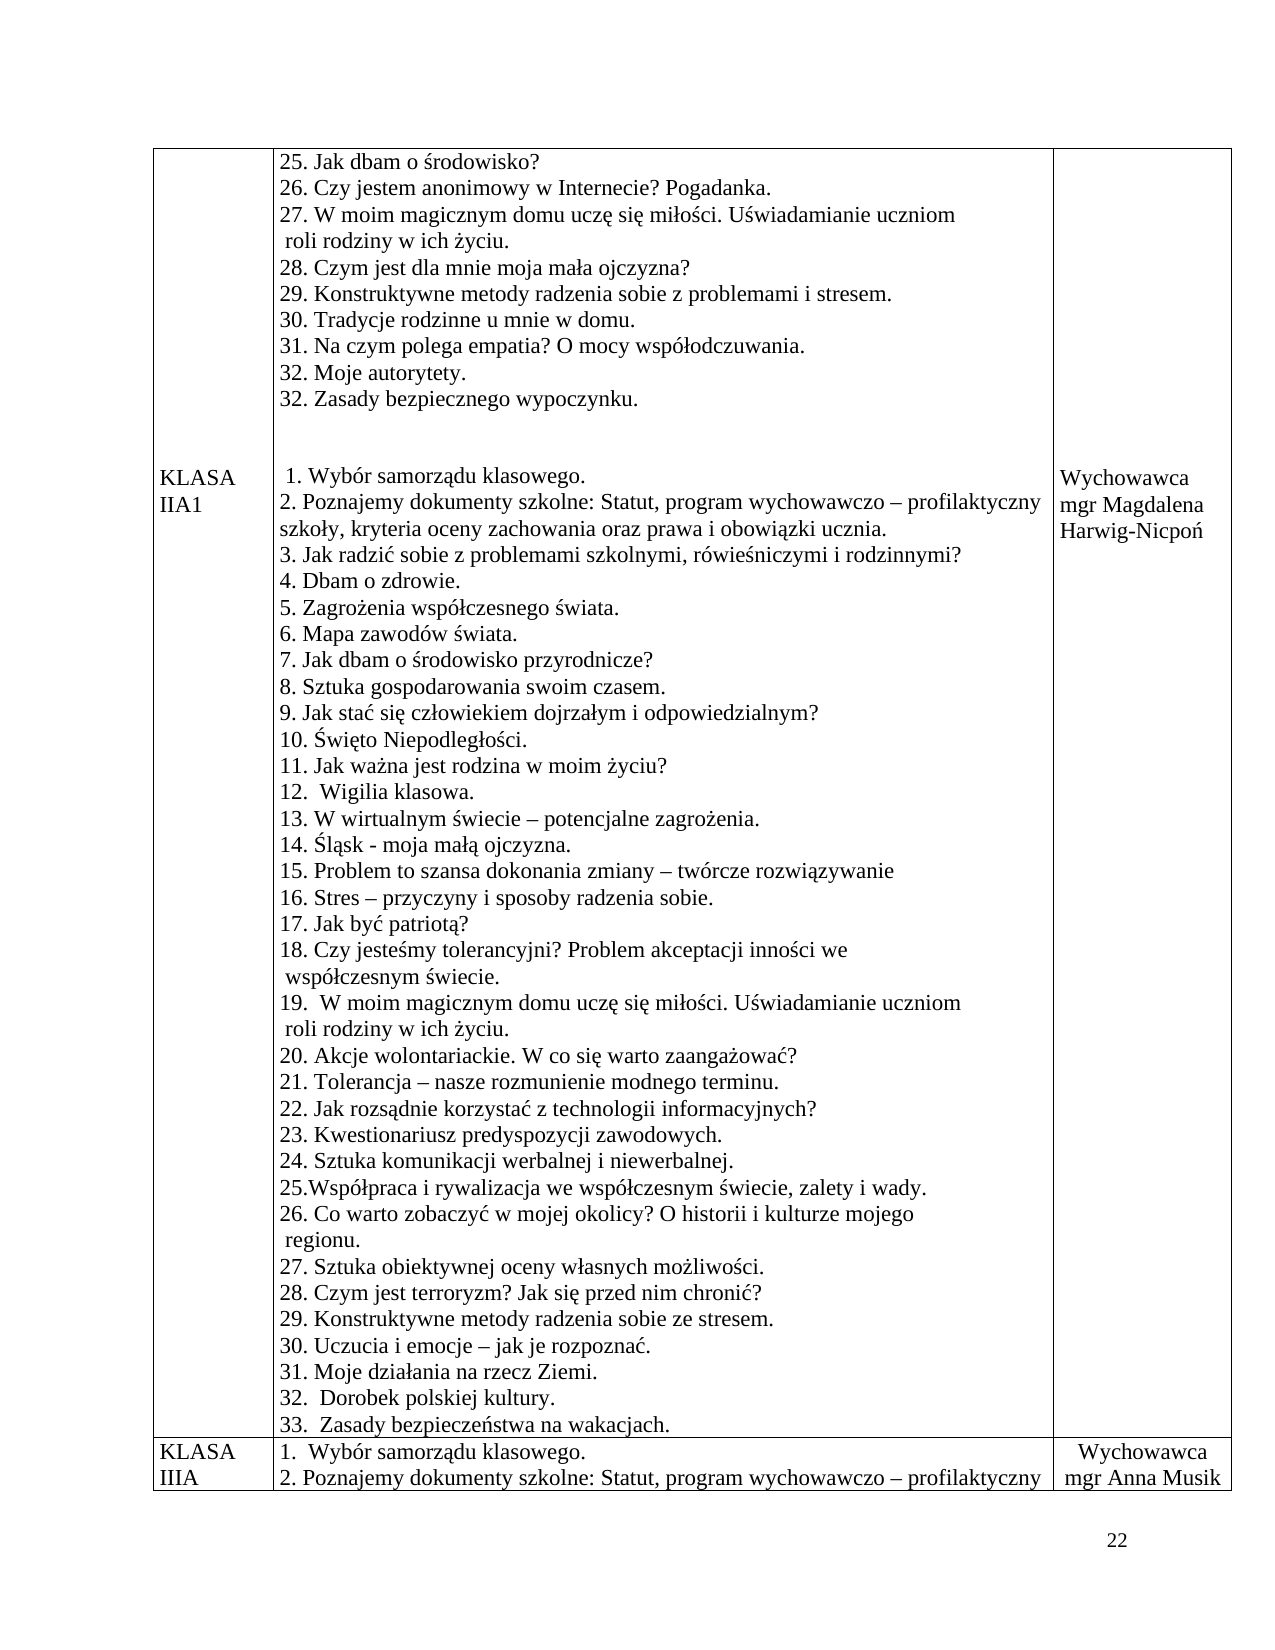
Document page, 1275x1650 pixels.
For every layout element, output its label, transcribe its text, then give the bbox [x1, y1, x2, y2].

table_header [1054, 149, 1231, 1437]
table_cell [1054, 1438, 1231, 1490]
table_cell KLASA IIIA [154, 1438, 273, 1490]
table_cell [274, 1438, 1053, 1490]
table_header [274, 149, 1053, 1437]
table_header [154, 149, 273, 1437]
